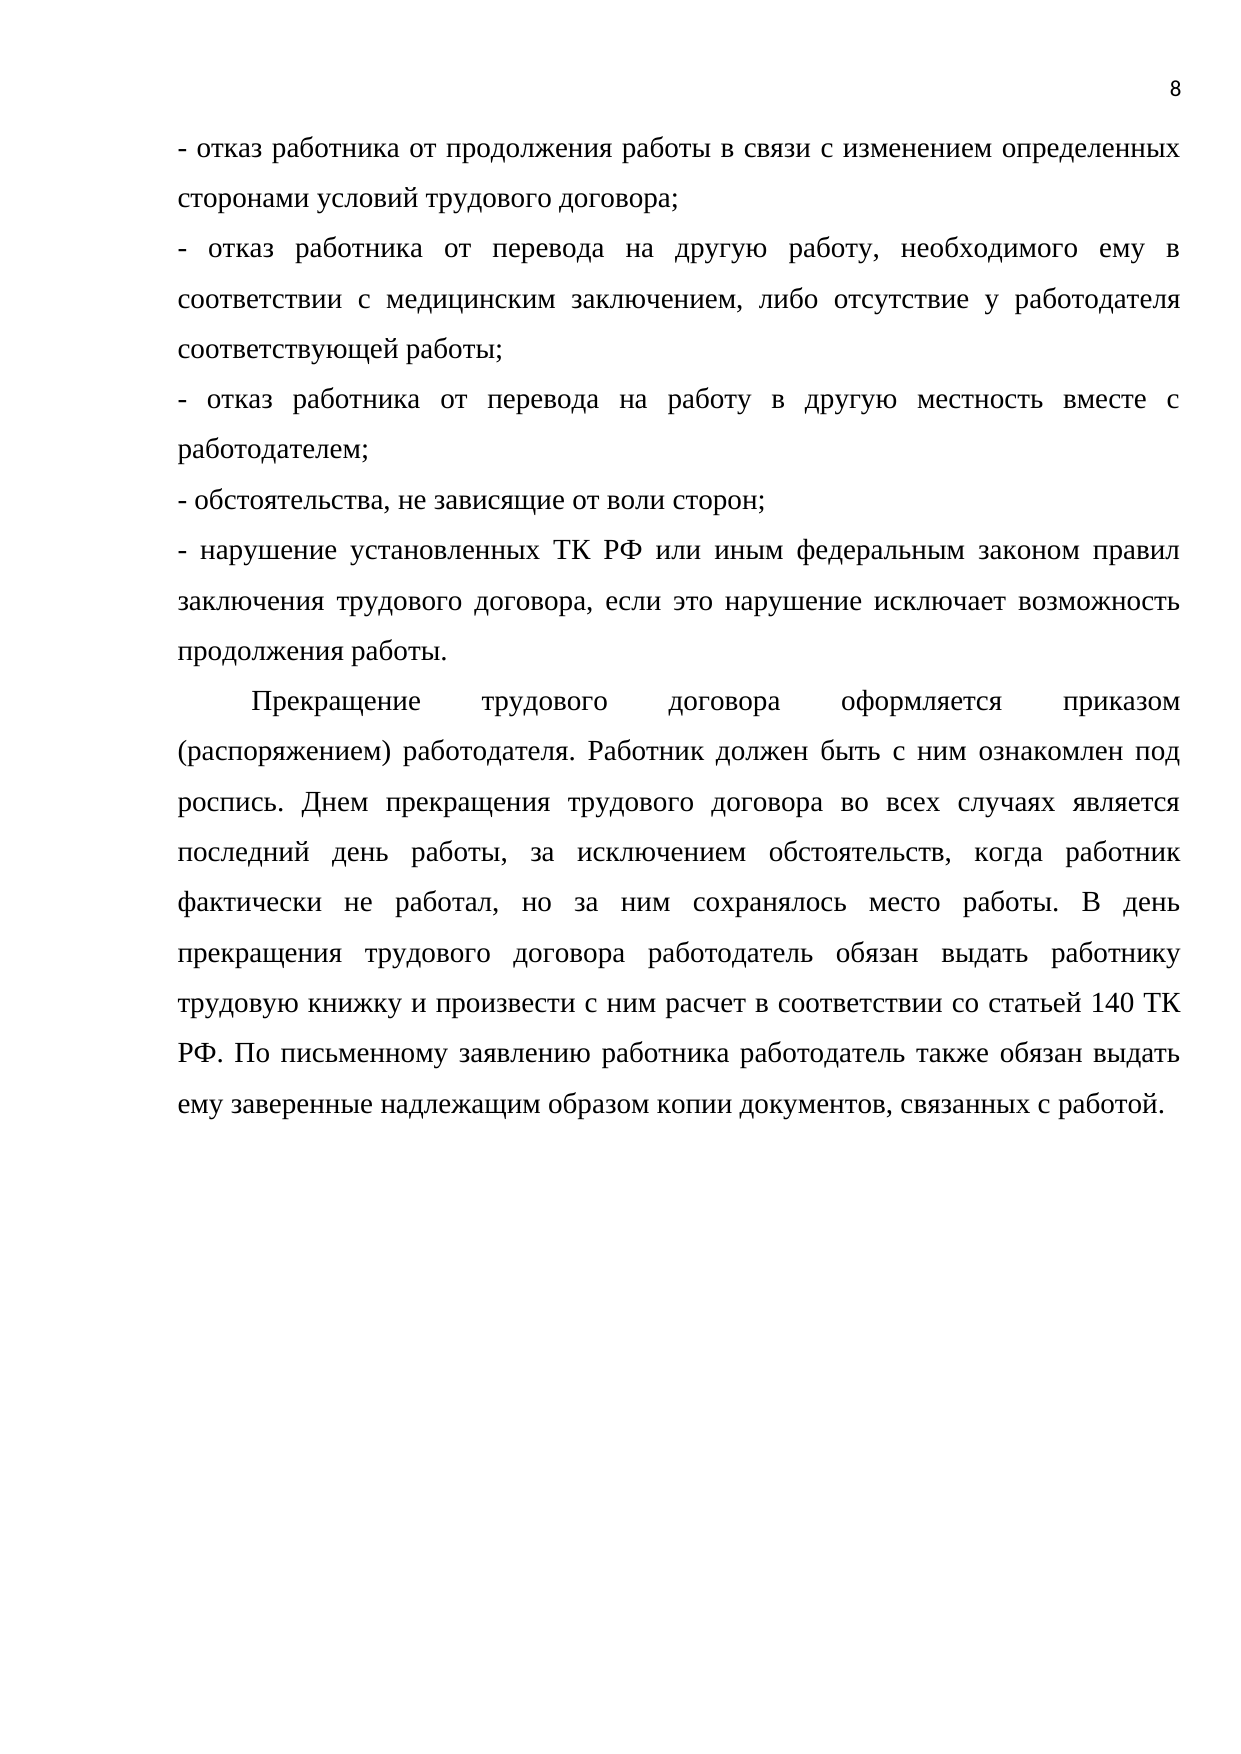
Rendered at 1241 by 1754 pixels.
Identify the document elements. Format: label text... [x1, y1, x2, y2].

subtitle - обстоятельства, не зависящие от воли сторон; [177, 482, 1181, 516]
subtitle Прекращение трудового договора оформляется приказом (распоряжением) работодателя. Работник должен быть с ним ознакомлен под роспись. Днем прекращения трудового договора во всех случаях является последний день работы, за исключением обстоятельств, когда работник фактически не работал, но за ним сохранялось место работы. В день прекращения трудового договора работодатель обязан выдать работнику трудовую книжку и произвести с ним расчет в соответствии со статьей 140 ТК РФ. По письменному заявлению работника работодатель также обязан выдать ему заверенные надлежащим образом копии документов, связанных с работой. [177, 683, 1181, 1119]
subtitle - отказ работника от перевода на другую работу, необходимого ему в соответствии с медицинским заключением, либо отсутствие у работодателя соответствующей работы; [177, 230, 1181, 364]
subtitle - отказ работника от перевода на работу в другую местность вместе с работодателем; [177, 381, 1181, 465]
subtitle - отказ работника от продолжения работы в связи с изменением определенных сторонами условий трудового договора; [177, 130, 1181, 214]
subtitle - нарушение установленных ТК РФ или иным федеральным законом правил заключения трудового договора, если это нарушение исключает возможность продолжения работы. [177, 532, 1181, 666]
